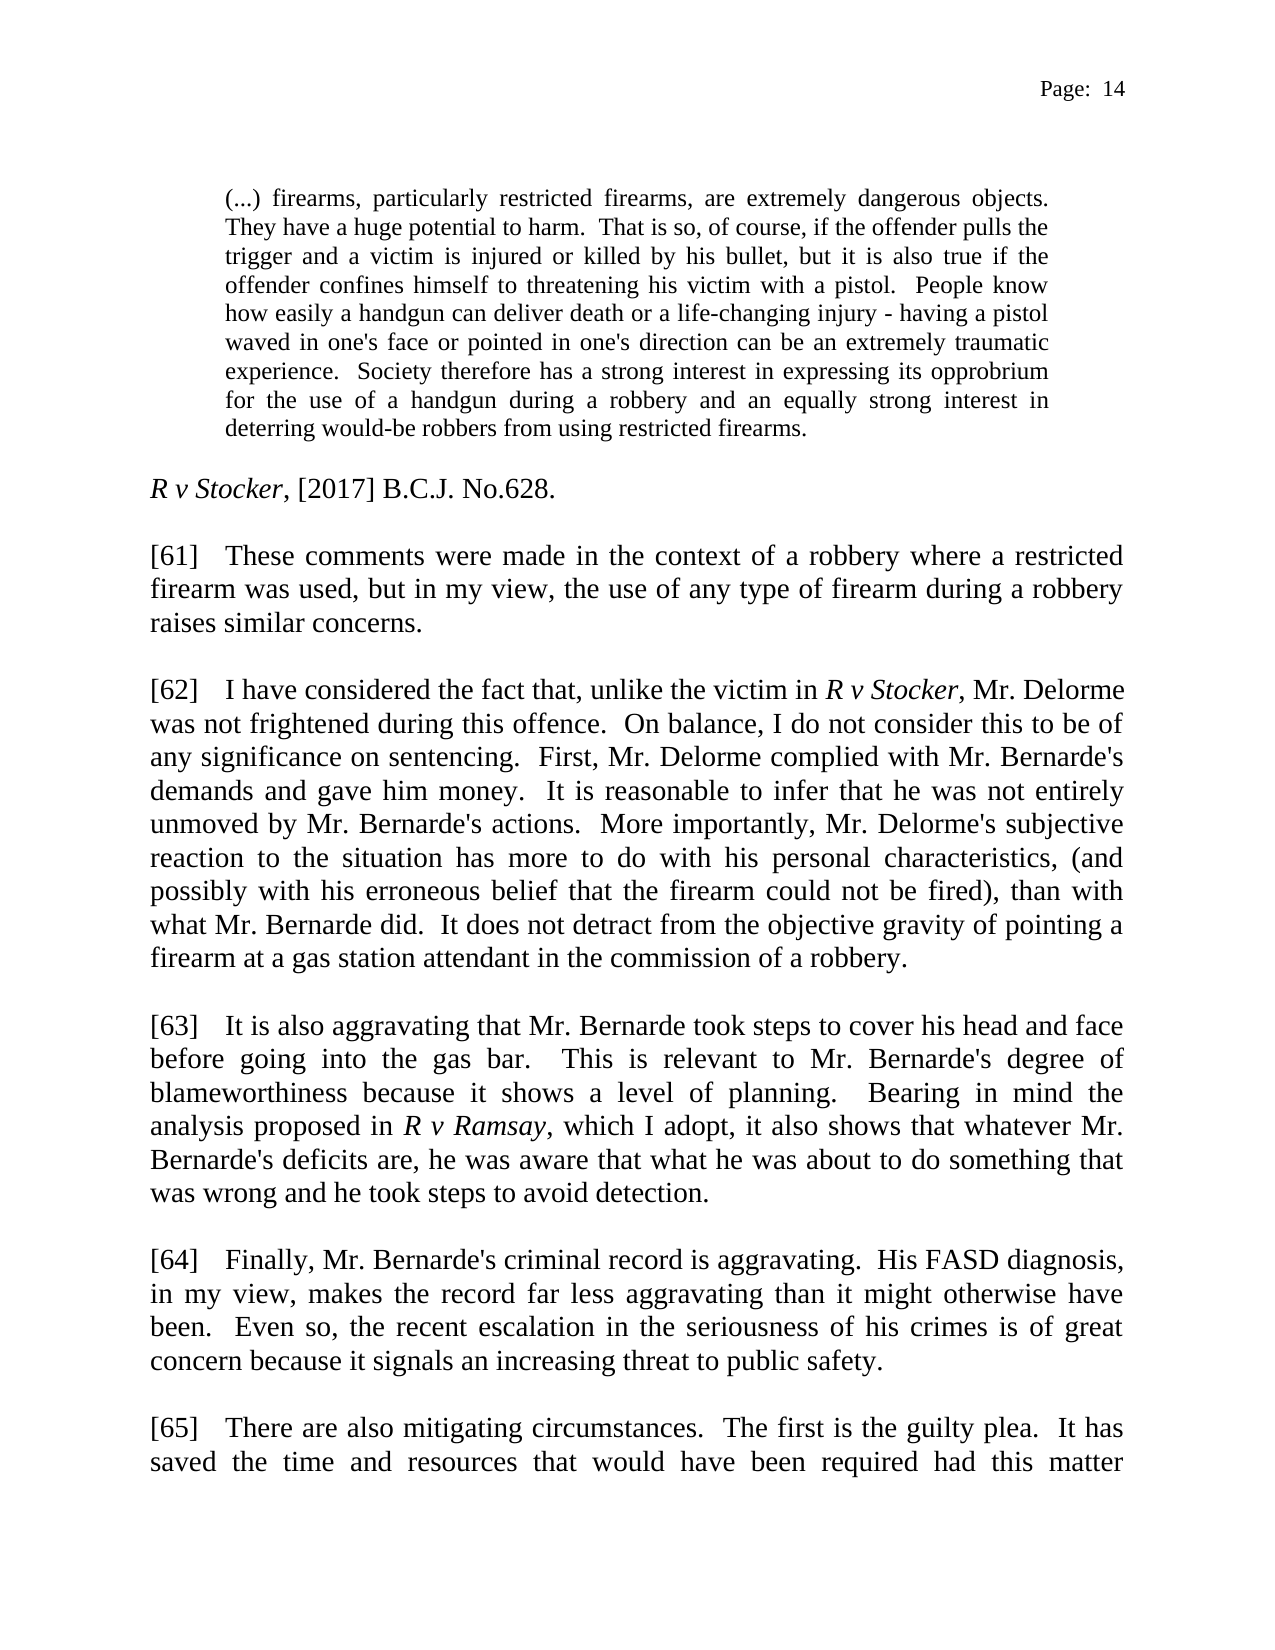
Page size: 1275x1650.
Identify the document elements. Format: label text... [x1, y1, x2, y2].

text (...) firearms, particularly restricted firearms, are extremely dangerous objects. They have a huge potential to harm. That is so, of course, if the offender pulls the trigger and a victim is injured or killed by his bullet, but it is also true if the offender confines himself to threatening his victim with a pistol. People know how easily a handgun can deliver death or a life-changing injury - having a pistol waved in one's face or pointed in one's direction can be an extremely traumatic experience. Society therefore has a strong interest in expressing its opprobrium for the use of a handgun during a robbery and an equally strong interest in deterring would-be robbers from using restricted firearms. [225, 183, 1050, 442]
list Finally, Mr. Bernarde's criminal record is aggravating. His FASD diagnosis, in my view, makes the record far less aggravating than it might otherwise have been. Even so, the recent escalation in the seriousness of his crimes is of great concern because it signals an increasing threat to public safety. [150, 1242, 1125, 1377]
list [150, 1410, 1125, 1477]
list These comments were made in the context of a robbery where a restricted firearm was used, but in my view, the use of any type of firearm during a robbery raises similar concerns. [150, 538, 1125, 639]
text R v Stocker, [2017] B.C.J. No.628. [150, 471, 1125, 504]
list It is also aggravating that Mr. Bernarde took steps to cover his head and face before going into the gas bar. This is relevant to Mr. Bernarde's degree of blameworthiness because it shows a level of planning. Bearing in mind the analysis proposed in R v Ramsay, which I adopt, it also shows that whatever Mr. Bernarde's deficits are, he was aware that what he was about to do something that was wrong and he took steps to avoid detection. [150, 1008, 1125, 1209]
list I have considered the fact that, unlike the victim in R v Stocker, Mr. Delorme was not frightened during this offence. On balance, I do not consider this to be of any significance on sentencing. First, Mr. Delorme complied with Mr. Bernarde's demands and gave him money. It is reasonable to infer that he was not entirely unmoved by Mr. Bernarde's actions. More importantly, Mr. Delorme's subjective reaction to the situation has more to do with his personal characteristics, (and possibly with his erroneous belief that the firearm could not be fired), than with what Mr. Bernarde did. It does not detract from the objective gravity of pointing a firearm at a gas station attendant in the commission of a robbery. [150, 672, 1125, 974]
